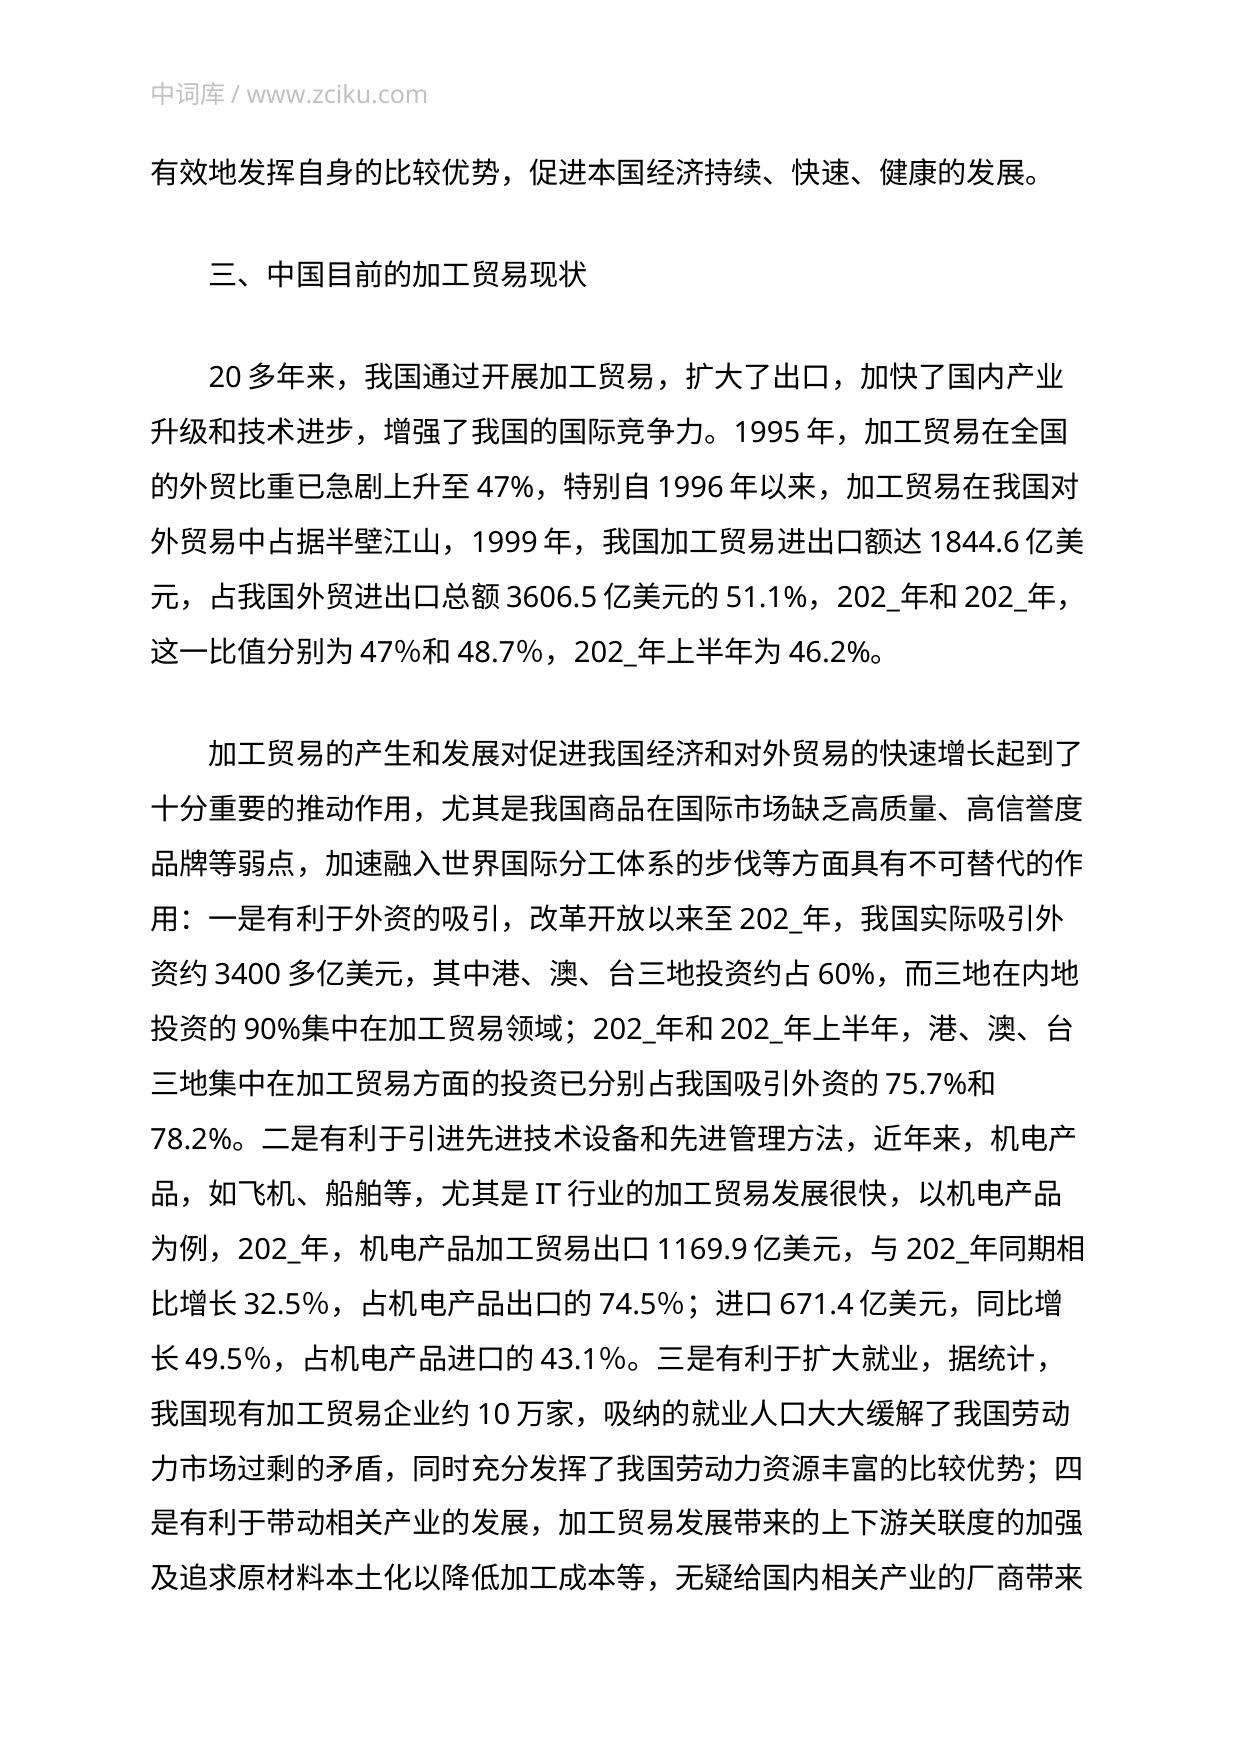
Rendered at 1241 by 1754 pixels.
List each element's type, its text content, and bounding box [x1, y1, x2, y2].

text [150, 150, 1090, 192]
text 三、中国目前的加工贸易现状 [150, 252, 1090, 294]
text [150, 731, 1090, 1597]
text 20多年来，我国通过开展加工贸易，扩大了出口，加快了国内产业升级和技术进步，增强了我国的国际竞争力。1995年，加工贸易在全国的外贸比重已急剧上升至47%，特别自1996年以来，加工贸易在我国对外贸易中占据半壁江山，1999年，我国加工贸易进出口额达1844.6亿美元，占我国外贸进出口总额3606.5亿美元的51.1%，202_年和202_年，这一比值分别为47％和48.7％，202_年上半年为46.2%。 [150, 353, 1090, 671]
